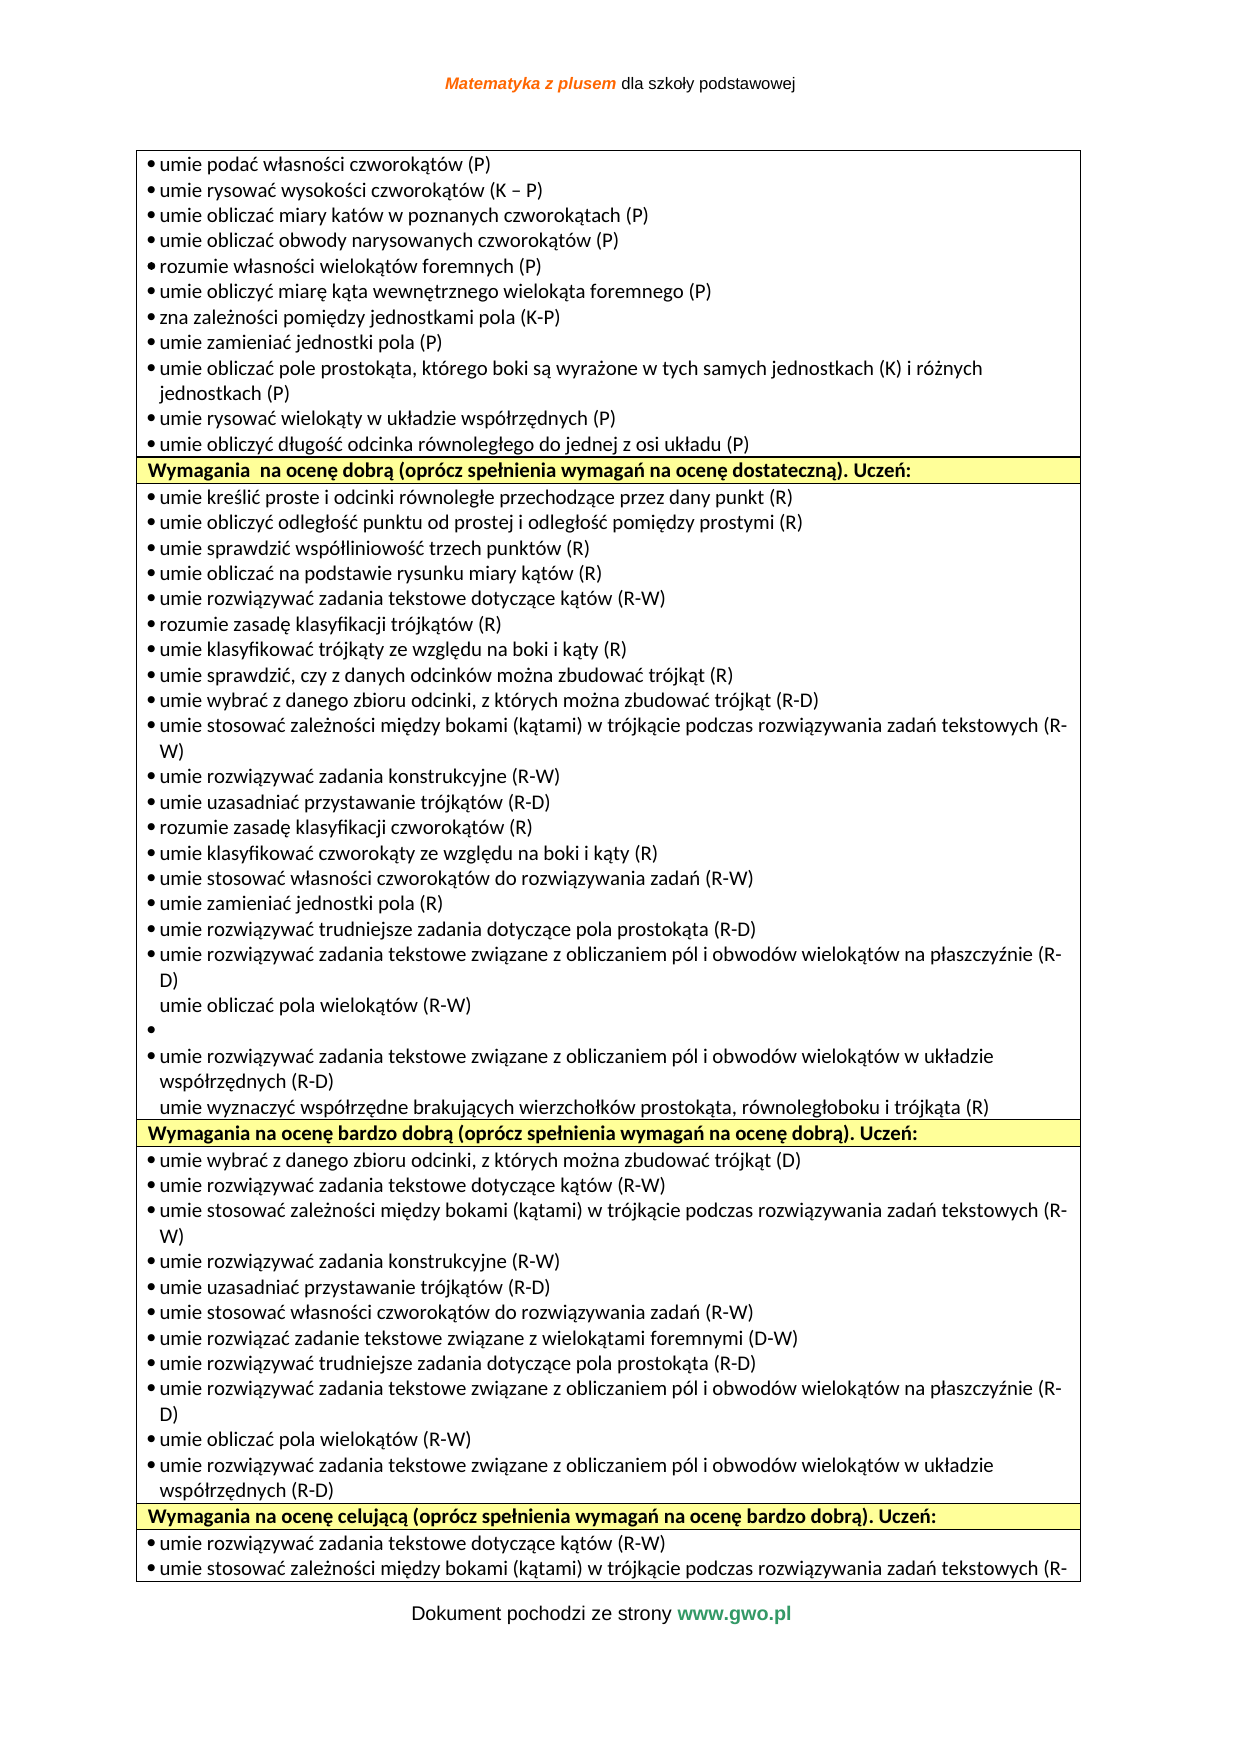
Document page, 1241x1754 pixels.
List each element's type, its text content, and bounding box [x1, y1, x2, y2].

table_cell Wymagania na ocenę celującą (oprócz spełnienia wymagań na ocenę bardzo dobrą). Uczeń: [137, 1504, 1080, 1529]
table_cell umie kreślić proste i odcinki równoległe przechodzące przez dany punkt (R) umie obliczyć odległość punktu od prostej i odległość pomiędzy prostymi (R) umie sprawdzić współliniowość trzech punktów (R) umie obliczać na podstawie rysunku miary kątów (R) umie rozwiązywać zadania tekstowe dotyczące kątów (R-W) rozumie zasadę klasyfikacji trójkątów (R) umie klasyfikować trójkąty ze względu na boki i kąty (R) umie sprawdzić, czy z danych odcinków można zbudować trójkąt (R) umie wybrać z danego zbioru odcinki, z których można zbudować trójkąt (R-D) umie stosować zależności między bokami (kątami) w trójkącie podczas rozwiązywania zadań tekstowych (R-W) umie rozwiązywać zadania konstrukcyjne (R-W) umie uzasadniać przystawanie trójkątów (R-D) rozumie zasadę klasyfikacji czworokątów (R) umie klasyfikować czworokąty ze względu na boki i kąty (R) umie stosować własności czworokątów do rozwiązywania zadań (R-W) umie zamieniać jednostki pola (R) umie rozwiązywać trudniejsze zadania dotyczące pola prostokąta (R-D) umie rozwiązywać zadania tekstowe związane z obliczaniem pól i obwodów wielokątów na płaszczyźnie (R-D) umie obliczać pola wielokątów (R-W) umie rozwiązywać zadania tekstowe związane z obliczaniem pól i obwodów wielokątów w układzie współrzędnych (R-D) umie wyznaczyć współrzędne brakujących wierzchołków prostokąta, równoległoboku i trójkąta (R) [137, 484, 1080, 1119]
table_cell umie wybrać z danego zbioru odcinki, z których można zbudować trójkąt (D) umie rozwiązywać zadania tekstowe dotyczące kątów (R-W) umie stosować zależności między bokami (kątami) w trójkącie podczas rozwiązywania zadań tekstowych (R-W) umie rozwiązywać zadania konstrukcyjne (R-W) umie uzasadniać przystawanie trójkątów (R-D) umie stosować własności czworokątów do rozwiązywania zadań (R-W) umie rozwiązać zadanie tekstowe związane z wielokątami foremnymi (D-W) umie rozwiązywać trudniejsze zadania dotyczące pola prostokąta (R-D) umie rozwiązywać zadania tekstowe związane z obliczaniem pól i obwodów wielokątów na płaszczyźnie (R-D) umie obliczać pola wielokątów (R-W) umie rozwiązywać zadania tekstowe związane z obliczaniem pól i obwodów wielokątów w układzie współrzędnych (R-D) [137, 1147, 1080, 1503]
table_cell Wymagania na ocenę dobrą (oprócz spełnienia wymagań na ocenę dostateczną). Uczeń: [137, 458, 1080, 483]
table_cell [137, 1530, 1080, 1581]
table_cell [137, 151, 1080, 456]
table_cell Wymagania na ocenę bardzo dobrą (oprócz spełnienia wymagań na ocenę dobrą). Uczeń: [137, 1120, 1080, 1146]
